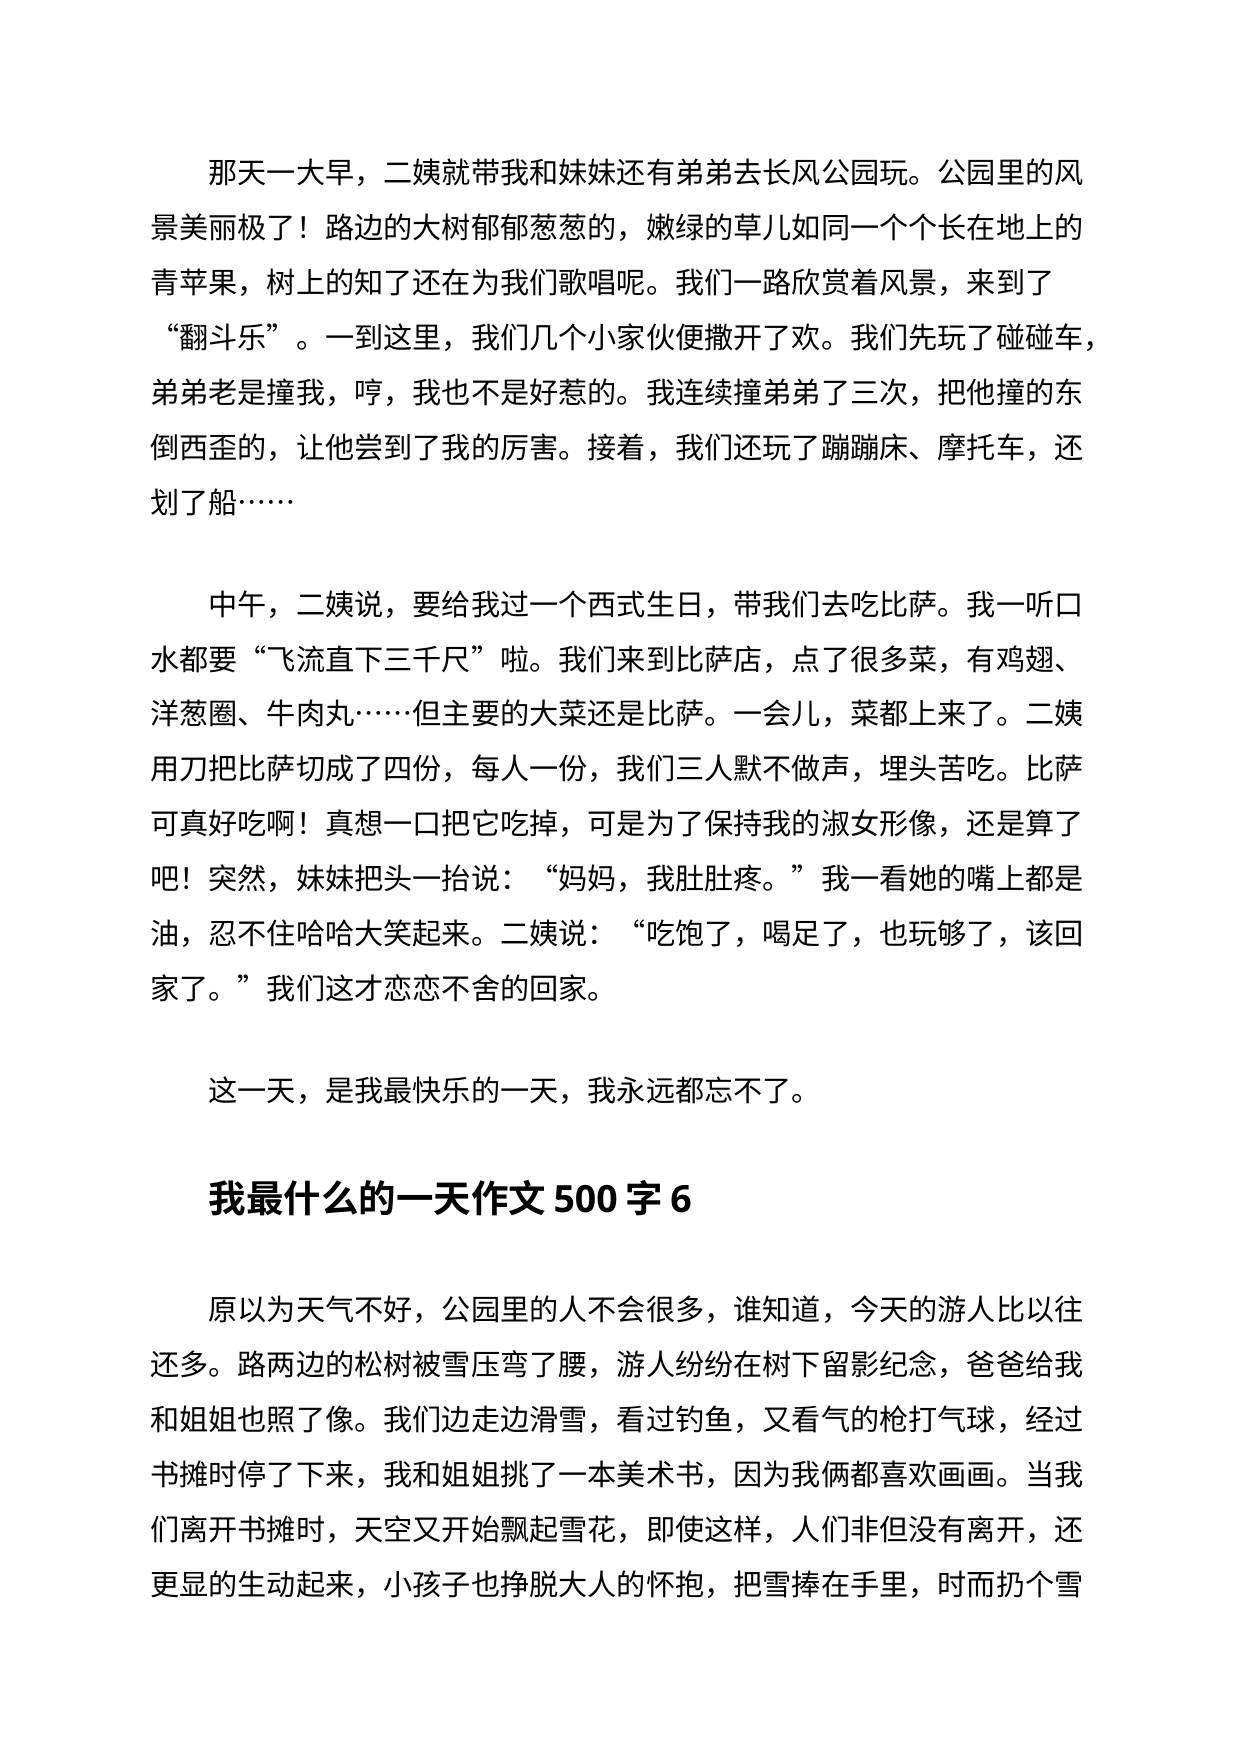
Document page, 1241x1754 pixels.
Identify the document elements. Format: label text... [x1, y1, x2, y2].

text 我最什么的一天作文500字6 [150, 1169, 1090, 1223]
text 中午，二姨说，要给我过一个西式生日，带我们去吃比萨。我一听口水都要“飞流直下三千尺”啦。我们来到比萨店，点了很多菜，有鸡翅、洋葱圈、牛肉丸……但主要的大菜还是比萨。一会儿，菜都上来了。二姨用刀把比萨切成了四份，每人一份，我们三人默不做声，埋头苦吃。比萨可真好吃啊！真想一口把它吃掉，可是为了保持我的淑女形像，还是算了吧！突然，妹妹把头一抬说：“妈妈，我肚肚疼。”我一看她的嘴上都是油，忍不住哈哈大笑起来。二姨说：“吃饱了，喝足了，也玩够了，该回家了。”我们这才恋恋不舍的回家。 [150, 581, 1090, 1008]
text 这一天，是我最快乐的一天，我永远都忘不了。 [150, 1067, 1090, 1109]
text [150, 1287, 1090, 1603]
text 那天一大早，二姨就带我和妹妹还有弟弟去长风公园玩。公园里的风景美丽极了！路边的大树郁郁葱葱的，嫩绿的草儿如同一个个长在地上的青苹果，树上的知了还在为我们歌唱呢。我们一路欣赏着风景，来到了“翻斗乐”。一到这里，我们几个小家伙便撒开了欢。我们先玩了碰碰车，弟弟老是撞我，哼，我也不是好惹的。我连续撞弟弟了三次，把他撞的东倒西歪的，让他尝到了我的厉害。接着，我们还玩了蹦蹦床、摩托车，还划了船…… [150, 150, 1090, 522]
